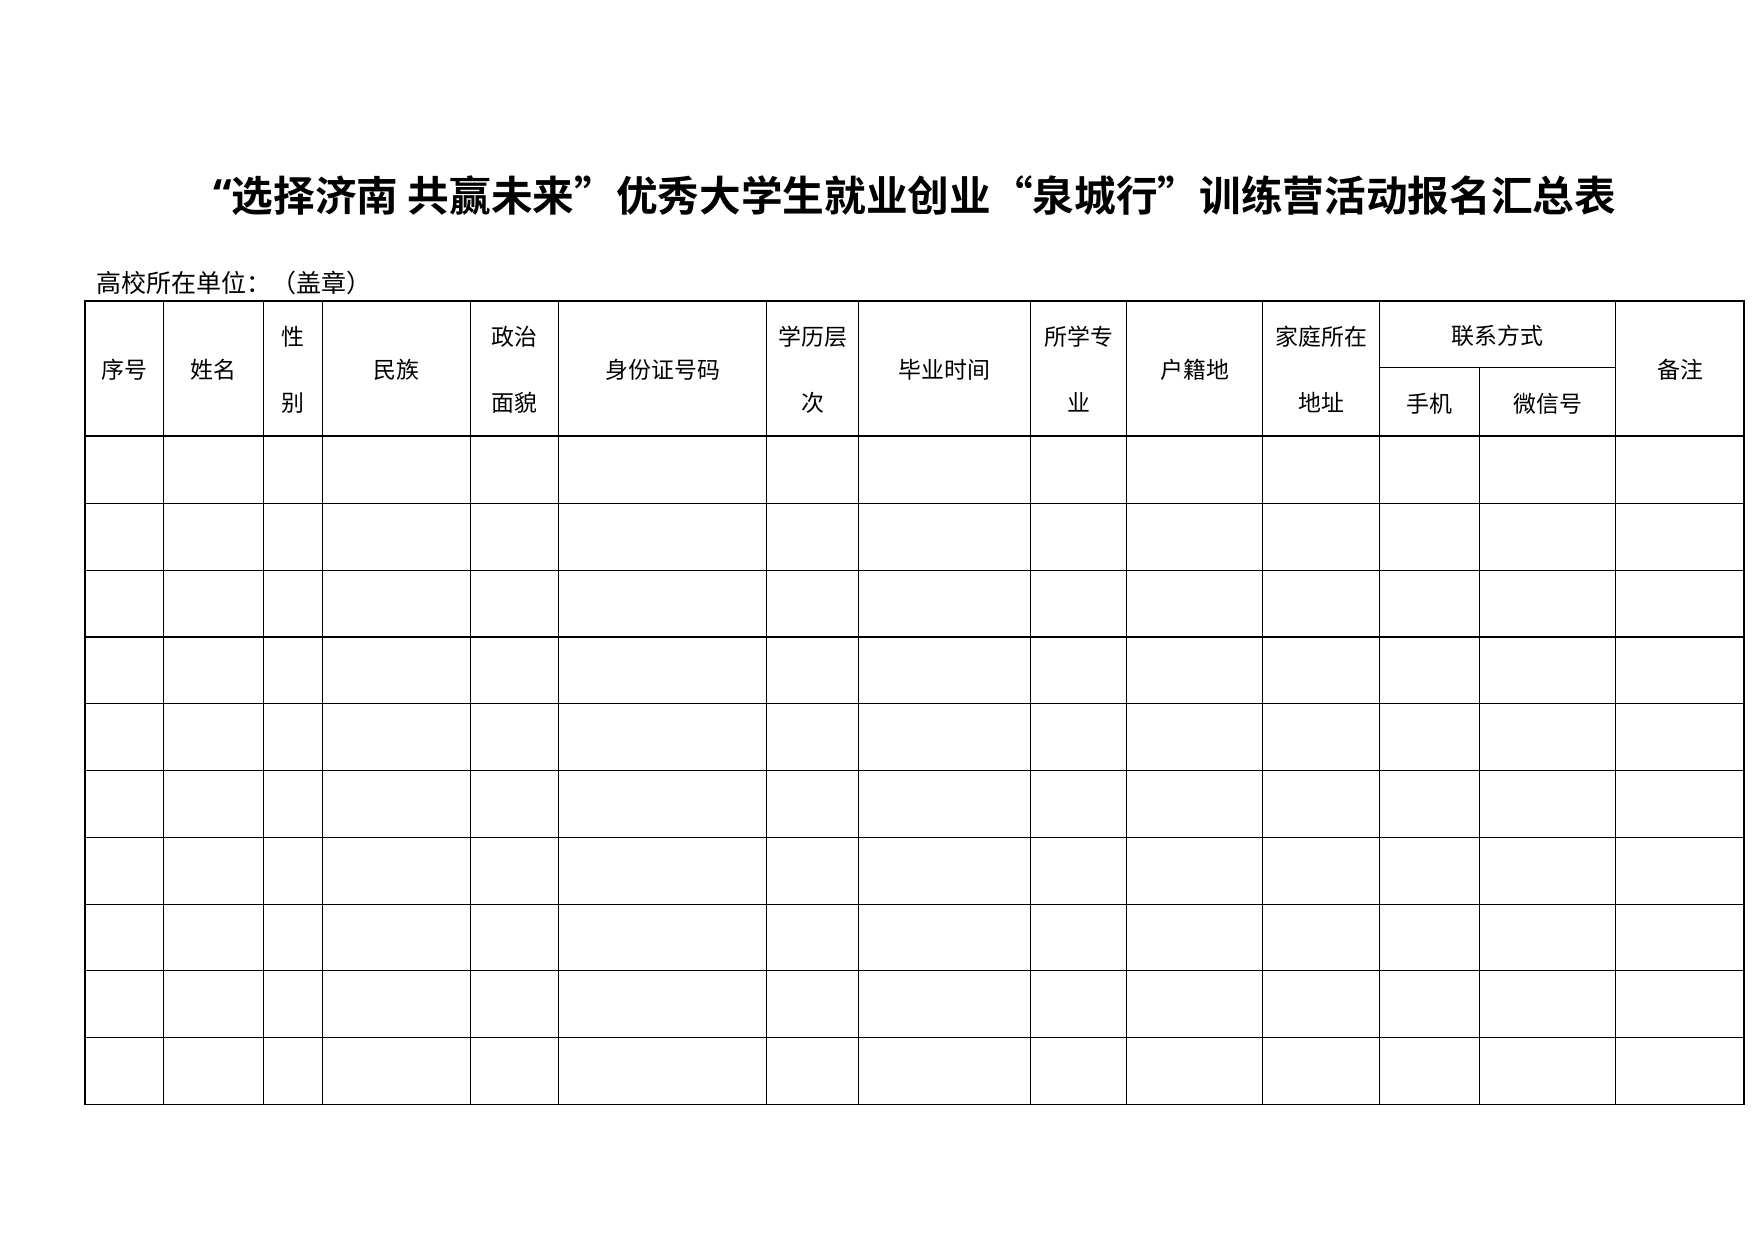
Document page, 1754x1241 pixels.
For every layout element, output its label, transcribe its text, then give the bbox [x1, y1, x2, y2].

table_cell [859, 905, 1030, 970]
table_cell [559, 638, 766, 703]
table_cell [264, 905, 322, 970]
table_cell [323, 504, 470, 570]
table_cell [1380, 704, 1479, 770]
table_cell [1616, 704, 1743, 770]
table_cell 姓名 [164, 302, 263, 435]
table_cell [323, 838, 470, 903]
table_cell [1616, 838, 1743, 903]
table_cell [323, 704, 470, 770]
table_cell [323, 571, 470, 636]
table_cell [323, 971, 470, 1037]
table_cell [1127, 905, 1262, 970]
table_cell [323, 771, 470, 837]
table_cell [1380, 905, 1479, 970]
table_cell [859, 704, 1030, 770]
table_cell [767, 437, 858, 503]
table_cell [264, 771, 322, 837]
table_cell 手机 [1380, 368, 1479, 435]
table_cell [1127, 437, 1262, 503]
table_cell [1380, 1038, 1479, 1104]
table_cell [1616, 771, 1743, 837]
table_cell 毕业时间 [859, 302, 1030, 435]
table_cell [1616, 638, 1743, 703]
table_cell [559, 838, 766, 903]
table_cell 民族 [323, 302, 470, 435]
table_cell [164, 437, 263, 503]
table_cell 联系方式 [1380, 302, 1615, 367]
table_cell [859, 1038, 1030, 1104]
table_cell [164, 905, 263, 970]
table_cell [859, 771, 1030, 837]
table_cell [264, 638, 322, 703]
table_cell [1127, 504, 1262, 570]
table_cell [1263, 571, 1379, 636]
table_cell 微信号 [1480, 368, 1615, 435]
table_cell [1127, 838, 1262, 903]
table_cell [859, 571, 1030, 636]
table_cell [1480, 704, 1615, 770]
table_cell [86, 1038, 163, 1104]
table_cell 户籍地 [1127, 302, 1262, 435]
table_cell [323, 1038, 470, 1104]
table_cell [164, 704, 263, 770]
table_cell [471, 971, 558, 1037]
table_cell [86, 905, 163, 970]
table_cell [1031, 638, 1126, 703]
table_cell [559, 771, 766, 837]
table_cell [471, 771, 558, 837]
table_cell [471, 504, 558, 570]
table_cell [1031, 504, 1126, 570]
table_cell [1480, 971, 1615, 1037]
table_cell [323, 437, 470, 503]
table_cell [471, 437, 558, 503]
table_cell [1380, 571, 1479, 636]
table_cell [1127, 638, 1262, 703]
table_cell [1263, 1038, 1379, 1104]
table_cell [559, 504, 766, 570]
table_cell [767, 638, 858, 703]
table_cell [471, 704, 558, 770]
table_cell [164, 771, 263, 837]
table_cell [767, 571, 858, 636]
table_cell [1031, 571, 1126, 636]
table_cell [1127, 704, 1262, 770]
table_cell [1480, 838, 1615, 903]
table_cell [323, 638, 470, 703]
table_cell [559, 1038, 766, 1104]
table_cell [1031, 971, 1126, 1037]
table_cell [559, 437, 766, 503]
table_cell 性别 [264, 302, 322, 435]
table_cell [1031, 437, 1126, 503]
table_cell [767, 504, 858, 570]
table_cell [1031, 838, 1126, 903]
table_cell [1031, 905, 1126, 970]
table_cell [86, 838, 163, 903]
table_cell [1380, 638, 1479, 703]
table_cell [767, 771, 858, 837]
table_cell [859, 838, 1030, 903]
table_cell [164, 504, 263, 570]
table_cell [1380, 437, 1479, 503]
table_cell [164, 1038, 263, 1104]
table_cell [86, 504, 163, 570]
table_cell [323, 905, 470, 970]
table_cell [1480, 571, 1615, 636]
table_cell [1263, 638, 1379, 703]
table_cell [86, 971, 163, 1037]
table_cell [1480, 771, 1615, 837]
table_cell [1380, 771, 1479, 837]
table_cell [1616, 571, 1743, 636]
table_cell [1263, 504, 1379, 570]
table_cell [767, 1038, 858, 1104]
table_cell [164, 638, 263, 703]
table_cell 备注 [1616, 302, 1743, 435]
table_cell [767, 971, 858, 1037]
table_cell [471, 638, 558, 703]
table_cell [1263, 971, 1379, 1037]
table_cell [86, 704, 163, 770]
table_cell [1263, 838, 1379, 903]
table_cell [264, 437, 322, 503]
table_cell [859, 504, 1030, 570]
table_cell [264, 1038, 322, 1104]
table_cell 序号 [86, 302, 163, 435]
table_cell 高校所在单位：（盖章） [85, 226, 1744, 299]
table_cell [471, 1038, 558, 1104]
table_cell [1480, 638, 1615, 703]
table_cell [559, 905, 766, 970]
table_cell [1127, 1038, 1262, 1104]
table_cell [86, 571, 163, 636]
table_cell [1127, 771, 1262, 837]
table_cell [767, 838, 858, 903]
table_cell [1127, 571, 1262, 636]
table_cell [1480, 437, 1615, 503]
table_cell [471, 905, 558, 970]
table_cell [264, 971, 322, 1037]
table_cell [1263, 437, 1379, 503]
table_cell [1380, 971, 1479, 1037]
table_cell [1616, 437, 1743, 503]
table_cell [1127, 971, 1262, 1037]
table_cell [264, 838, 322, 903]
table_cell [767, 905, 858, 970]
table_cell [1616, 905, 1743, 970]
table_cell [1263, 704, 1379, 770]
table_cell [1616, 1038, 1743, 1104]
table_cell [559, 704, 766, 770]
table_cell [1031, 771, 1126, 837]
table_cell [1263, 771, 1379, 837]
table_cell [1616, 971, 1743, 1037]
table_cell [471, 838, 558, 903]
table_cell [86, 437, 163, 503]
table_cell [1480, 504, 1615, 570]
table_cell [1616, 504, 1743, 570]
table_cell [164, 838, 263, 903]
table_cell [86, 638, 163, 703]
table_cell [859, 971, 1030, 1037]
table_cell 身份证号码 [559, 302, 766, 435]
table_cell [1263, 905, 1379, 970]
table_header “选择济南 共赢未来”优秀大学生就业创业“泉城行”训练营活动报名汇总表 [85, 94, 1744, 226]
table_cell [1380, 838, 1479, 903]
table_cell 所学专业 [1031, 302, 1126, 435]
table_cell [1031, 1038, 1126, 1104]
table_cell [1380, 504, 1479, 570]
table_cell [264, 504, 322, 570]
table_cell [264, 704, 322, 770]
table_cell [164, 971, 263, 1037]
table_cell [1031, 704, 1126, 770]
table_cell 学历层次 [767, 302, 858, 435]
table_cell 政治面貌 [471, 302, 558, 435]
table_cell 家庭所在地址 [1263, 302, 1379, 435]
table_cell [1480, 905, 1615, 970]
table_cell [471, 571, 558, 636]
table_cell [859, 437, 1030, 503]
table_cell [164, 571, 263, 636]
table_cell [767, 704, 858, 770]
table_cell [559, 971, 766, 1037]
table_cell [86, 771, 163, 837]
table_cell [559, 571, 766, 636]
table_cell [1480, 1038, 1615, 1104]
table_cell [264, 571, 322, 636]
table_cell [859, 638, 1030, 703]
